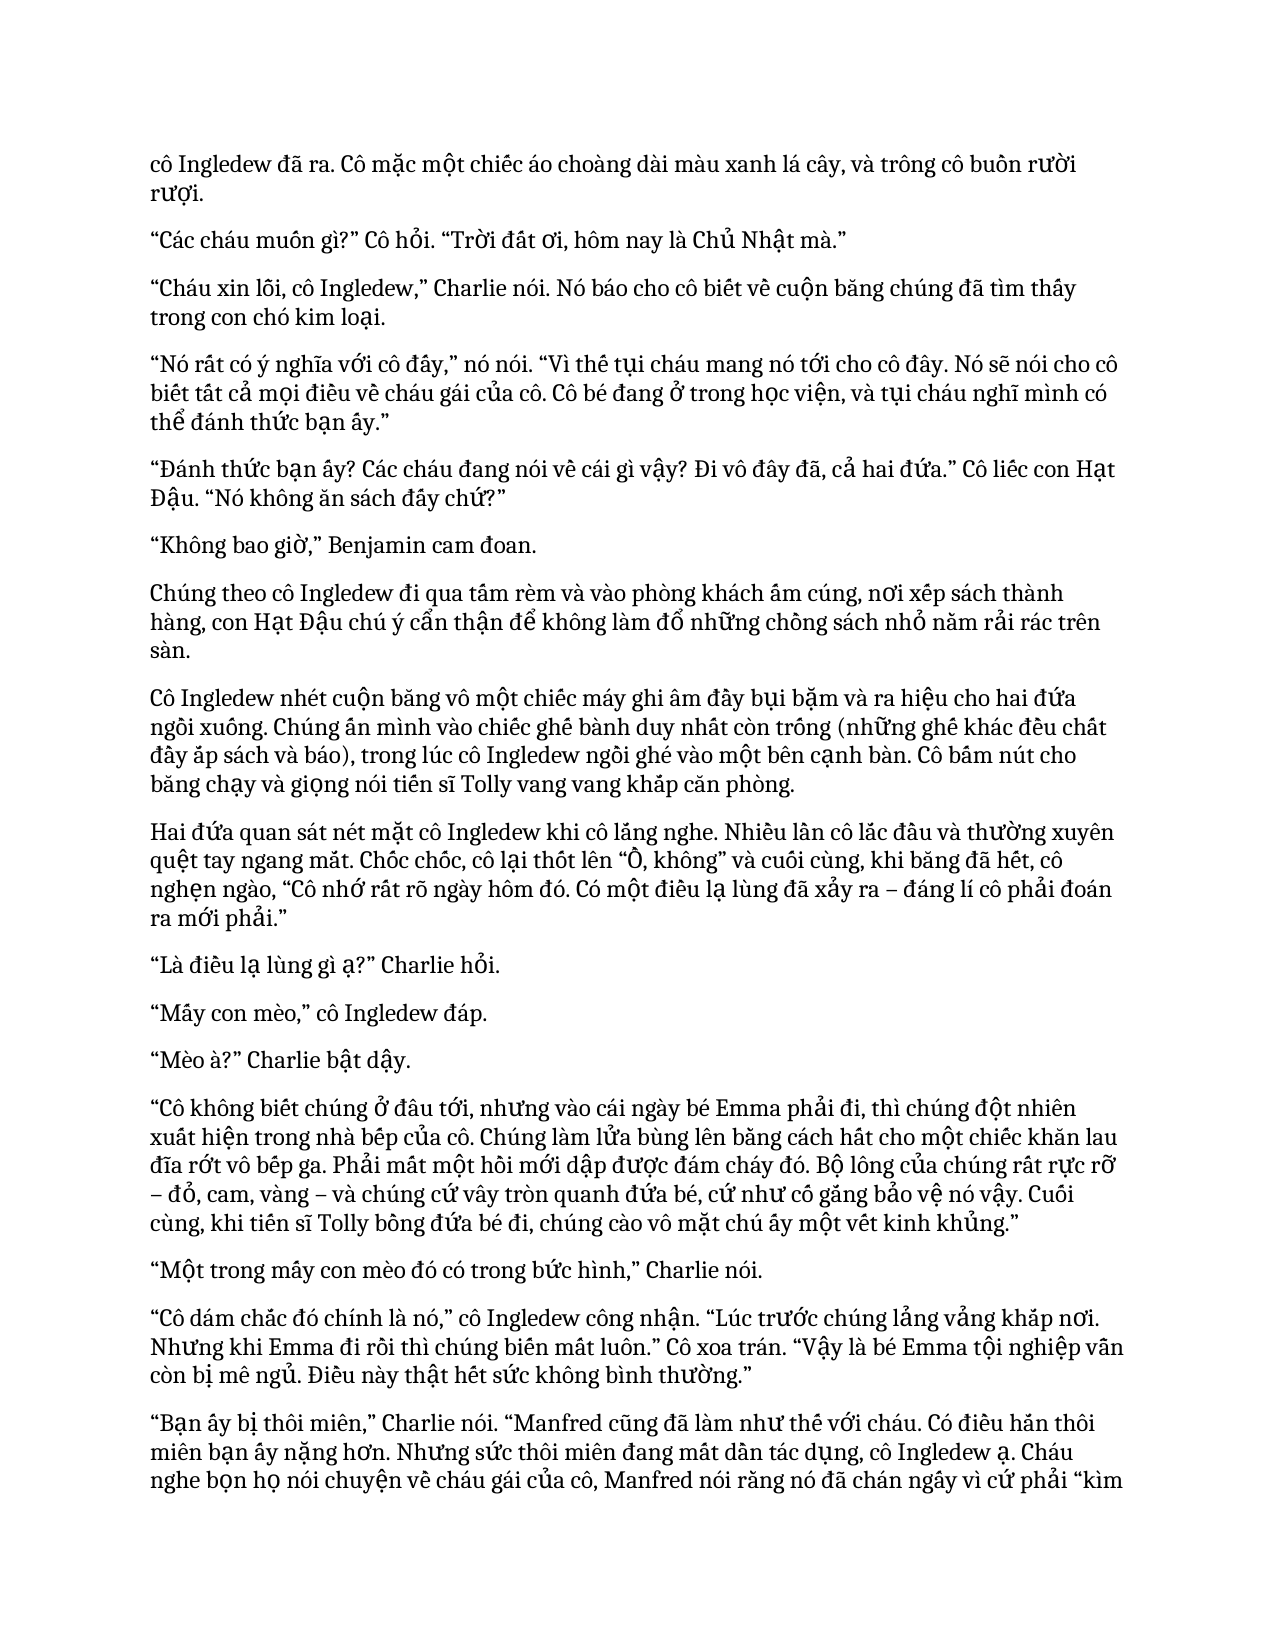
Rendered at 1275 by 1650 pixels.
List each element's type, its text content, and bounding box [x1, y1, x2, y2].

text “Đánh thức bạn ấy? Các cháu đang nói về cái gì vậy? Đi vô đây đã, cả hai đứa.” Cô liếc con Hạt Đậu. “Nó không ăn sách đấy chứ?” [150, 455, 1125, 512]
text “Một trong mấy con mèo đó có trong bức hình,” Charlie nói. [150, 1256, 1125, 1285]
text “Cô dám chắc đó chính là nó,” cô Ingledew công nhận. “Lúc trước chúng lảng vảng khắp nơi. Nhưng khi Emma đi rồi thì chúng biến mất luôn.” Cô xoa trán. “Vậy là bé Emma tội nghiệp vẫn còn bị mê ngủ. Điều này thật hết sức không bình thường.” [150, 1304, 1125, 1390]
text Chúng theo cô Ingledew đi qua tấm rèm và vào phòng khách ấm cúng, nơi xếp sách thành hàng, con Hạt Đậu chú ý cẩn thận để không làm đổ những chồng sách nhỏ nằm rải rác trên sàn. [150, 579, 1125, 665]
text “Mèo à?” Charlie bật dậy. [150, 1046, 1125, 1075]
text “Cô không biết chúng ở đâu tới, nhưng vào cái ngày bé Emma phải đi, thì chúng đột nhiên xuất hiện trong nhà bếp của cô. Chúng làm lửa bùng lên bằng cách hất cho một chiếc khăn lau đĩa rớt vô bếp ga. Phải mất một hồi mới dập được đám cháy đó. Bộ lông của chúng rất rực rỡ – đỏ, cam, vàng – và chúng cứ vây tròn quanh đứa bé, cứ như cố gắng bảo vệ nó vậy. Cuối cùng, khi tiến sĩ Tolly bồng đứa bé đi, chúng cào vô mặt chú ấy một vết kinh khủng.” [150, 1094, 1125, 1237]
text “Cháu xin lỗi, cô Ingledew,” Charlie nói. Nó báo cho cô biết về cuộn băng chúng đã tìm thấy trong con chó kim loại. [150, 274, 1125, 331]
text Cô Ingledew nhét cuộn băng vô một chiếc máy ghi âm đầy bụi bặm và ra hiệu cho hai đứa ngồi xuống. Chúng ấn mình vào chiếc ghế bành duy nhất còn trống (những ghế khác đều chất đầy ắp sách và báo), trong lúc cô Ingledew ngồi ghé vào một bên cạnh bàn. Cô bấm nút cho băng chạy và giọng nói tiến sĩ Tolly vang vang khắp căn phòng. [150, 684, 1125, 799]
text “Các cháu muốn gì?” Cô hỏi. “Trời đất ơi, hôm nay là Chủ Nhật mà.” [150, 226, 1125, 255]
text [150, 150, 1125, 207]
text “Nó rất có ý nghĩa với cô đấy,” nó nói. “Vì thế tụi cháu mang nó tới cho cô đây. Nó sẽ nói cho cô biết tất cả mọi điều về cháu gái của cô. Cô bé đang ở trong học viện, và tụi cháu nghĩ mình có thể đánh thức bạn ấy.” [150, 350, 1125, 436]
text “Là điều lạ lùng gì ạ?” Charlie hỏi. [150, 951, 1125, 980]
text Hai đứa quan sát nét mặt cô Ingledew khi cô lắng nghe. Nhiều lần cô lắc đầu và thường xuyên quệt tay ngang mắt. Chốc chốc, cô lại thốt lên “Ồ, không” và cuối cùng, khi băng đã hết, cô nghẹn ngào, “Cô nhớ rất rõ ngày hôm đó. Có một điều lạ lùng đã xảy ra – đáng lí cô phải đoán ra mới phải.” [150, 817, 1125, 932]
text “Không bao giờ,” Benjamin cam đoan. [150, 531, 1125, 560]
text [150, 1409, 1125, 1495]
text “Mấy con mèo,” cô Ingledew đáp. [150, 999, 1125, 1027]
